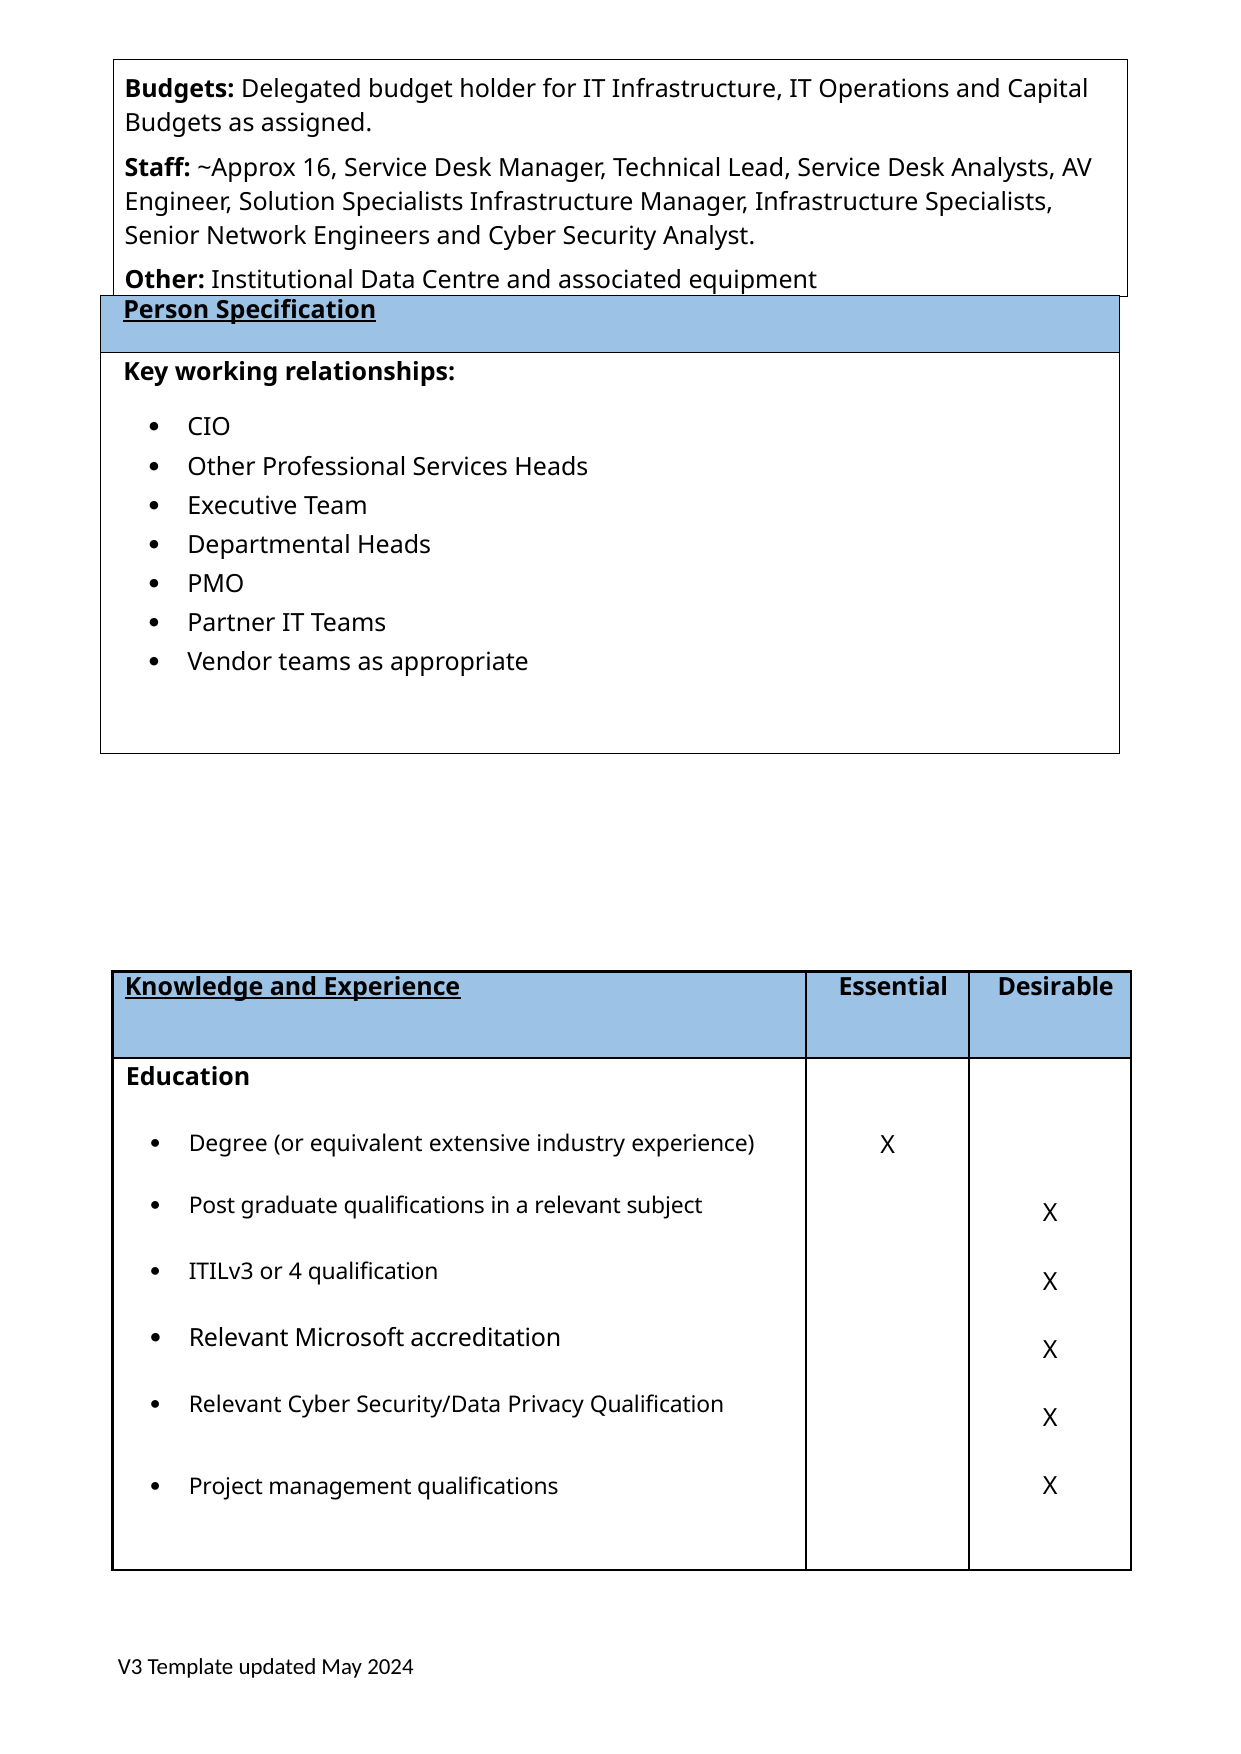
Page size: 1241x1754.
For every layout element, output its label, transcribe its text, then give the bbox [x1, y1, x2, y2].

table_header Essential [807, 973, 968, 1057]
table_header Person Specification [101, 296, 1119, 352]
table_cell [114, 1059, 805, 1569]
table_cell Key working relationships: CIO Other Professional Services Heads Executive Team Departmental Heads PMO Partner IT Teams Vendor teams as appropriate [101, 353, 1119, 753]
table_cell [114, 60, 1127, 296]
table_cell X [807, 1059, 968, 1569]
table_cell X X X X X [970, 1059, 1130, 1569]
table_header Knowledge and Experience [114, 973, 805, 1057]
table_header Desirable [970, 973, 1130, 1057]
